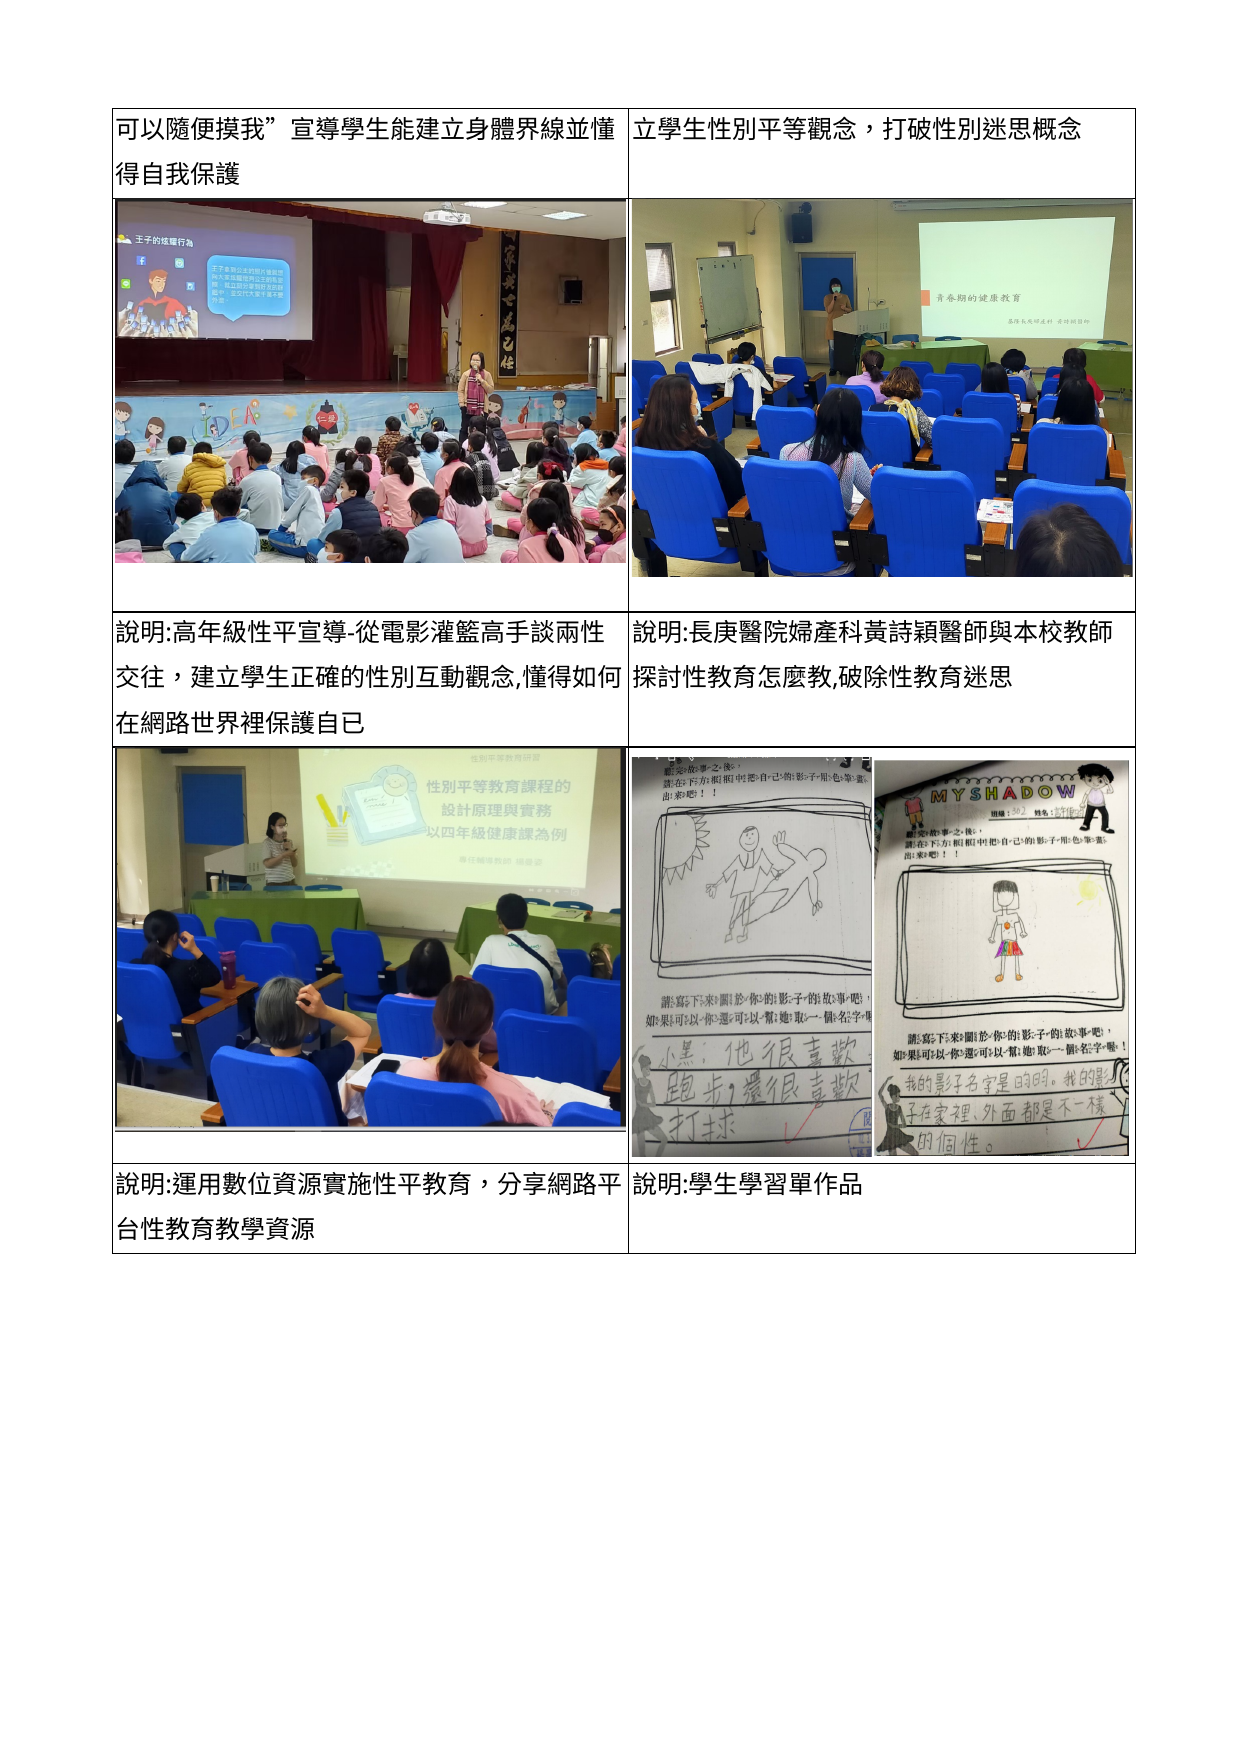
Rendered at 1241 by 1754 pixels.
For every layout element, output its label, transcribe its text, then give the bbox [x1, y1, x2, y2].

picture [875, 761, 1129, 1156]
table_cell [629, 109, 1135, 198]
table_cell [113, 748, 628, 1163]
picture [115, 198, 626, 563]
picture [115, 747, 626, 1132]
table_cell [629, 748, 1135, 1163]
table_cell 說明:高年級性平宣導-從電影灌籃高手談兩性交往，建立學生正確的性別互動觀念,懂得如何在網路世界裡保護自已 [113, 613, 628, 746]
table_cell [113, 109, 628, 198]
table_cell 說明:運用數位資源實施性平教育，分享網路平台性教育教學資源 [113, 1164, 628, 1253]
table_cell [113, 199, 628, 611]
table_cell [629, 199, 1135, 611]
picture [631, 757, 872, 1157]
picture [631, 198, 1133, 577]
table_cell 說明:學生學習單作品 [629, 1164, 1135, 1253]
table_cell 說明:長庚醫院婦產科黃詩穎醫師與本校教師探討性教育怎麼教,破除性教育迷思 [629, 613, 1135, 746]
